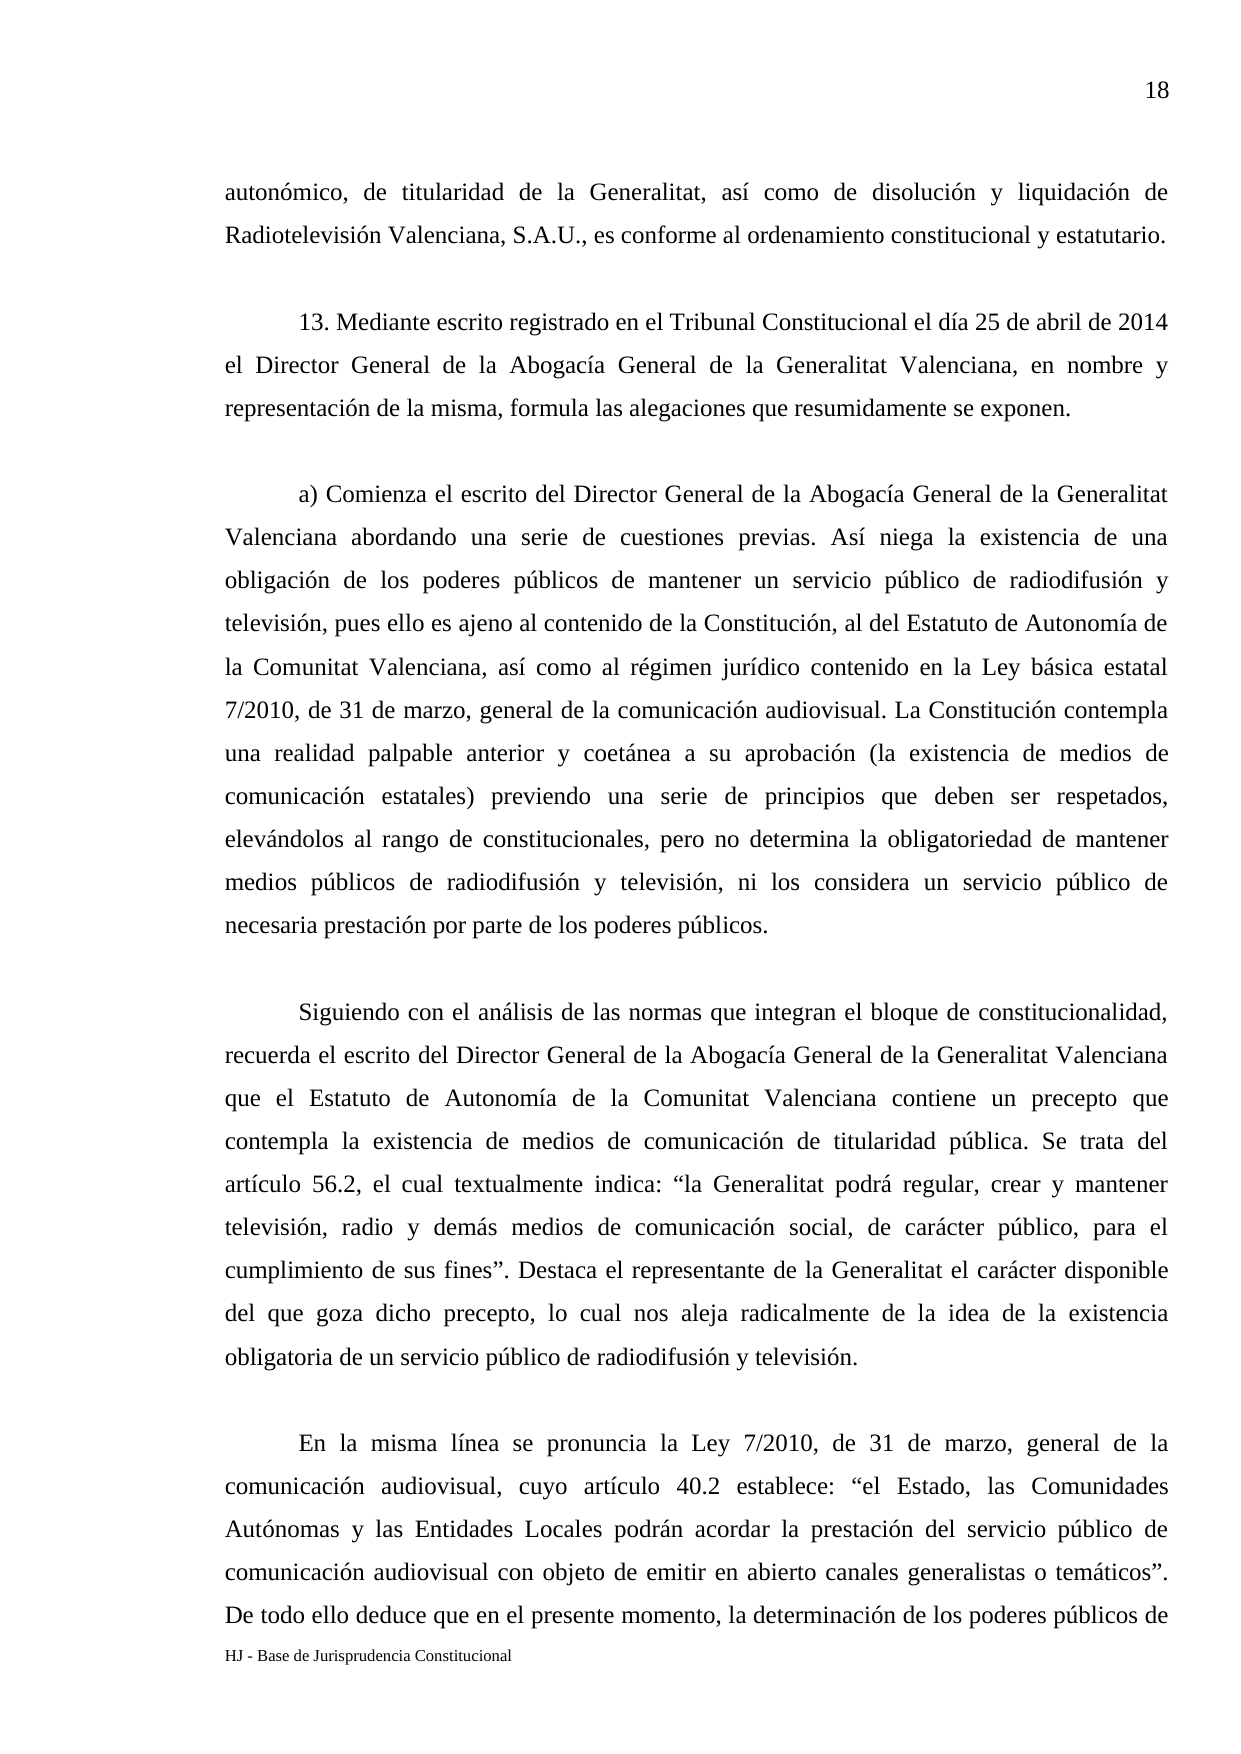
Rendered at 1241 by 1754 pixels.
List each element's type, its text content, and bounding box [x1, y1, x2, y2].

text Siguiendo con el análisis de las normas que integran el bloque de constitucionalidad, recuerda el escrito del Director General de la Abogacía General de la Generalitat Valenciana que el Estatuto de Autonomía de la Comunitat Valenciana contiene un precepto que contempla la existencia de medios de comunicación de titularidad pública. Se trata del artículo 56.2, el cual textualmente indica: “la Generalitat podrá regular, crear y mantener televisión, radio y demás medios de comunicación social, de carácter público, para el cumplimiento de sus fines”. Destaca el representante de la Generalitat el carácter disponible del que goza dicho precepto, lo cual nos aleja radicalmente de la idea de la existencia obligatoria de un servicio público de radiodifusión y televisión. [224, 997, 1169, 1370]
text a) Comienza el escrito del Director General de la Abogacía General de la Generalitat Valenciana abordando una serie de cuestiones previas. Así niega la existencia de una obligación de los poderes públicos de mantener un servicio público de radiodifusión y televisión, pues ello es ajeno al contenido de la Constitución, al del Estatuto de Autonomía de la Comunitat Valenciana, así como al régimen jurídico contenido en la Ley básica estatal 7/2010, de 31 de marzo, general de la comunicación audiovisual. La Constitución contempla una realidad palpable anterior y coetánea a su aprobación (la existencia de medios de comunicación estatales) previendo una serie de principios que deben ser respetados, elevándolos al rango de constitucionales, pero no determina la obligatoriedad de mantener medios públicos de radiodifusión y televisión, ni los considera un servicio público de necesaria prestación por parte de los poderes públicos. [224, 479, 1169, 939]
text 13. Mediante escrito registrado en el Tribunal Constitucional el día 25 de abril de 2014 el Director General de la Abogacía General de la Generalitat Valenciana, en nombre y representación de la misma, formula las alegaciones que resumidamente se exponen. [224, 307, 1169, 422]
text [224, 177, 1169, 249]
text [224, 1428, 1169, 1629]
